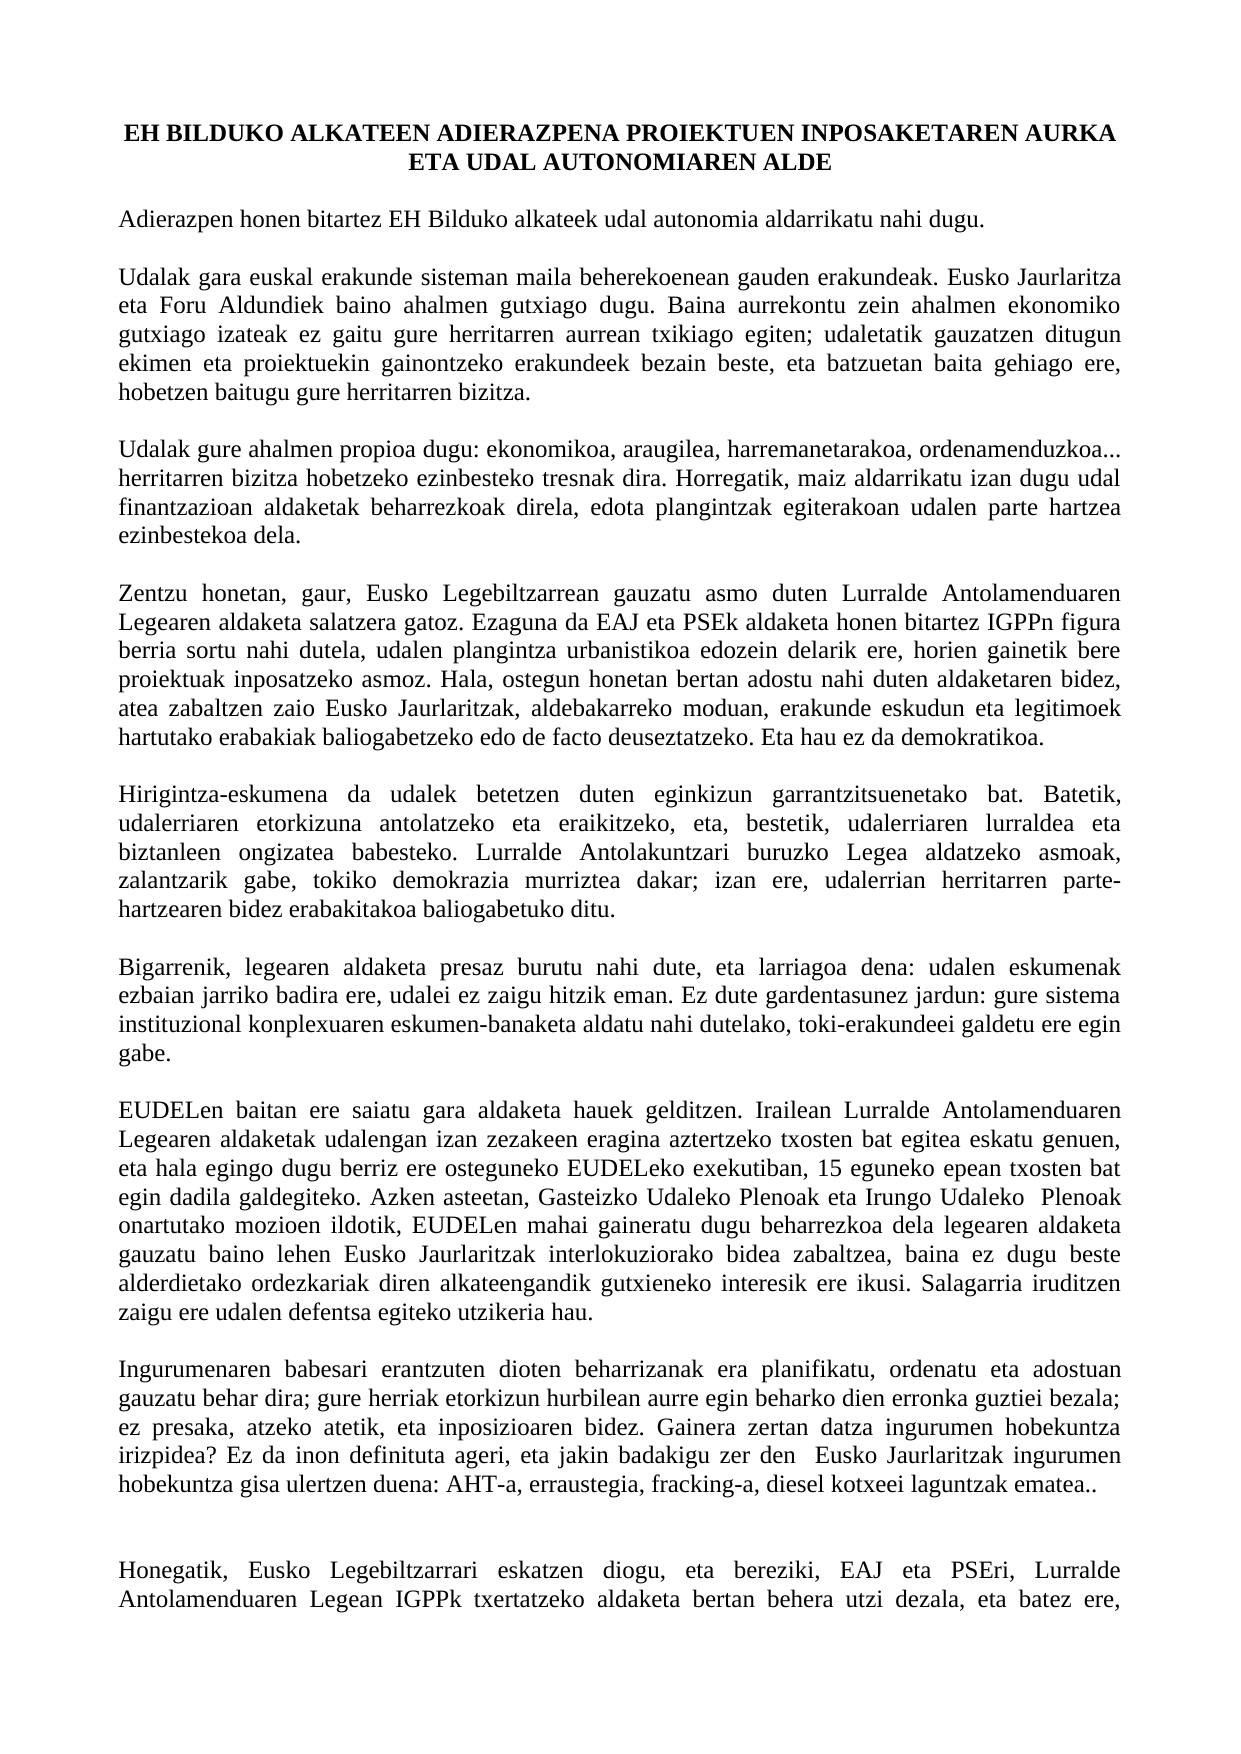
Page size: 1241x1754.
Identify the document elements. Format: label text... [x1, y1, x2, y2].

text Bigarrenik, legearen aldaketa presaz burutu nahi dute, eta larriagoa dena: udalen eskumenak ezbaian jarriko badira ere, udalei ez zaigu hitzik eman. Ez dute gardentasunez jardun: gure sistema instituzional konplexuaren eskumen-banaketa aldatu nahi dutelako, toki-erakundeei galdetu ere egin gabe. EUDELen baitan ere saiatu gara aldaketa hauek gelditzen. Irailean Lurralde Antolamenduaren Legearen aldaketak udalengan izan zezakeen eragina aztertzeko txosten bat egitea eskatu genuen, eta hala egingo dugu berriz ere osteguneko EUDELeko exekutiban, 15 eguneko epean txosten bat egin dadila galdegiteko. Azken asteetan, Gasteizko Udaleko Plenoak eta Irungo Udaleko Plenoak onartutako mozioen ildotik, EUDELen mahai gaineratu dugu beharrezkoa dela legearen aldaketa gauzatu baino lehen Eusko Jaurlaritzak interlokuziorako bidea zabaltzea, baina ez dugu beste alderdietako ordezkariak diren alkateengandik gutxieneko interesik ere ikusi. Salagarria iruditzen zaigu ere udalen defentsa egiteko utzikeria hau. [118, 952, 1122, 1326]
text Adierazpen honen bitartez EH Bilduko alkateek udal autonomia aldarrikatu nahi dugu. [118, 204, 1122, 233]
text Hirigintza-eskumena da udalek betetzen duten eginkizun garrantzitsuenetako bat. Batetik, udalerriaren etorkizuna antolatzeko eta eraikitzeko, eta, bestetik, udalerriaren lurraldea eta biztanleen ongizatea babesteko. Lurralde Antolakuntzari buruzko Legea aldatzeko asmoak, zalantzarik gabe, tokiko demokrazia murriztea dakar; izan ere, udalerrian herritarren parte-hartzearen bidez erabakitakoa baliogabetuko ditu. [118, 779, 1122, 923]
text Udalak gara euskal erakunde sisteman maila beherekoenean gauden erakundeak. Eusko Jaurlaritza eta Foru Aldundiek baino ahalmen gutxiago dugu. Baina aurrekontu zein ahalmen ekonomiko gutxiago izateak ez gaitu gure herritarren aurrean txikiago egiten; udaletatik gauzatzen ditugun ekimen eta proiektuekin gainontzeko erakundeek bezain beste, eta batzuetan baita gehiago ere, hobetzen baitugu gure herritarren bizitza. [118, 262, 1122, 406]
text Ingurumenaren babesari erantzuten dioten beharrizanak era planifikatu, ordenatu eta adostuan gauzatu behar dira; gure herriak etorkizun hurbilean aurre egin beharko dien erronka guztiei bezala; ez presaka, atzeko atetik, eta inposizioaren bidez. Gainera zertan datza ingurumen hobekuntza irizpidea? Ez da inon definituta ageri, eta jakin badakigu zer den Eusko Jaurlaritzak ingurumen hobekuntza gisa ulertzen duena: AHT-a, erraustegia, fracking-a, diesel kotxeei laguntzak ematea.. [118, 1354, 1122, 1498]
text Udalak gure ahalmen propioa dugu: ekonomikoa, araugilea, harremanetarakoa, ordenamenduzkoa... herritarren bizitza hobetzeko ezinbesteko tresnak dira. Horregatik, maiz aldarrikatu izan dugu udal finantzazioan aldaketak beharrezkoak direla, edota plangintzak egiterakoan udalen parte hartzea ezinbestekoa dela. [118, 434, 1122, 549]
text EH BILDUKO ALKATEEN ADIERAZPENA PROIEKTUEN INPOSAKETAREN AURKA ETA UDAL AUTONOMIAREN ALDE [118, 118, 1122, 176]
text Zentzu honetan, gaur, Eusko Legebiltzarrean gauzatu asmo duten Lurralde Antolamenduaren Legearen aldaketa salatzera gatoz. Ezaguna da EAJ eta PSEk aldaketa honen bitartez IGPPn figura berria sortu nahi dutela, udalen plangintza urbanistikoa edozein delarik ere, horien gainetik bere proiektuak inposatzeko asmoz. Hala, ostegun honetan bertan adostu nahi duten aldaketaren bidez, atea zabaltzen zaio Eusko Jaurlaritzak, aldebakarreko moduan, erakunde eskudun eta legitimoek hartutako erabakiak baliogabetzeko edo de facto deuseztatzeko. Eta hau ez da demokratikoa. [118, 578, 1122, 751]
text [118, 1556, 1122, 1613]
